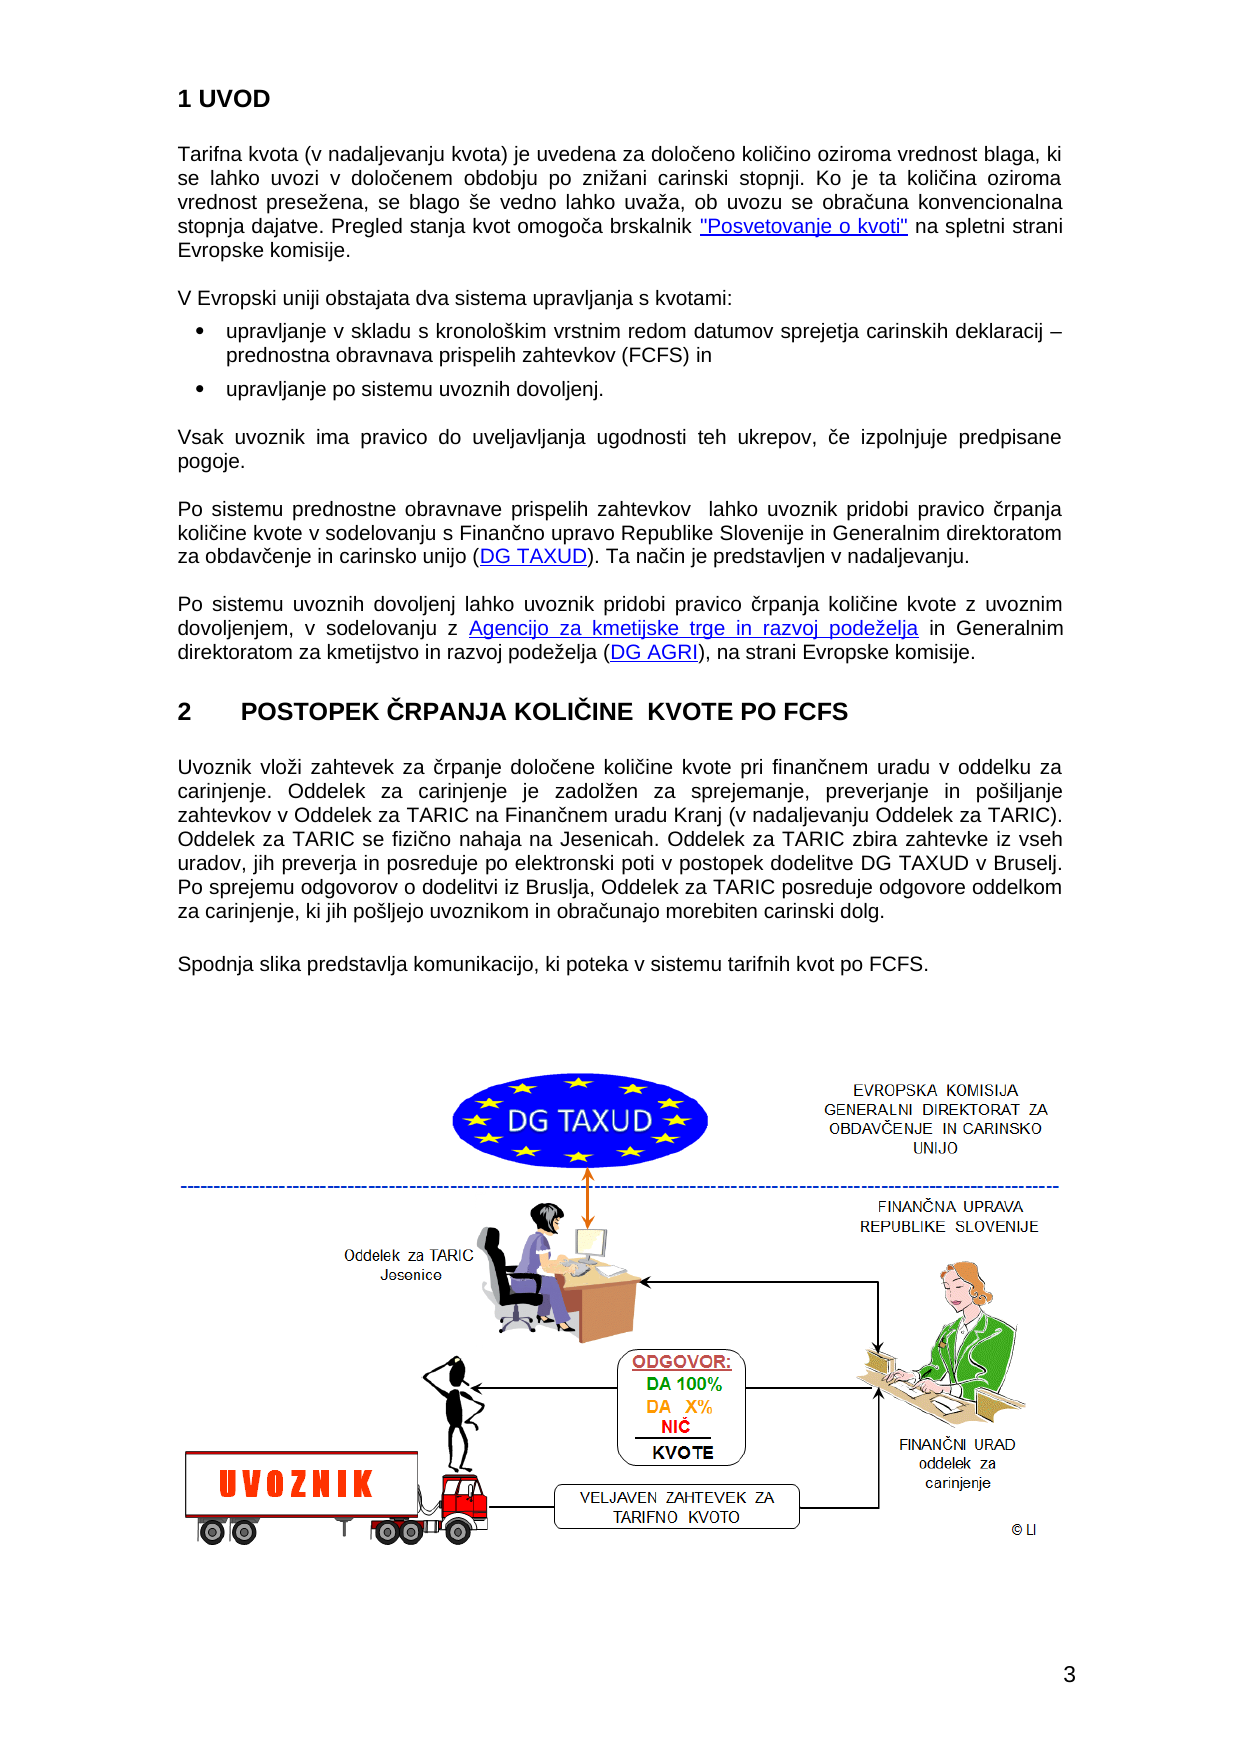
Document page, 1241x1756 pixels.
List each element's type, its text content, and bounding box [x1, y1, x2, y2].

text Po sistemu prednostne obravnave prispelih zahtevkov lahko uvoznik pridobi pravico črpanja količine kvote v sodelovanju s Finančno upravo Republike Slovenije in Generalnim direktoratom za obdavčenje in carinsko unijo (DG TAXUD). Ta način je predstavljen v nadaljevanju. [177, 496, 1063, 568]
text Spodnja slika predstavlja komunikacijo, ki poteka v sistemu tarifnih kvot po FCFS. [177, 951, 1076, 975]
text Vsak uvoznik ima pravico do uveljavljanja ugodnosti teh ukrepov, če izpolnjuje predpisane pogoje. [177, 425, 1062, 473]
subtitle UVOD [177, 84, 1076, 113]
picture [167, 1071, 1076, 1551]
list upravljanje po sistemu uvoznih dovoljenj. [196, 377, 1063, 401]
text V Evropski uniji obstajata dva sistema upravljanja s kvotami: [177, 285, 1063, 309]
list upravljanje v skladu s kronološkim vrstnim redom datumov sprejetja carinskih deklaracij –prednostna obravnava prispelih zahtevkov (FCFS) in [196, 319, 1063, 367]
text Tarifna kvota (v nadaljevanju kvota) je uvedena za določeno količino oziroma vrednost blaga, ki se lahko uvozi v določenem obdobju po znižani carinski stopnji. Ko je ta količina oziroma vrednost presežena, se blago še vedno lahko uvaža, ob uvozu se obračuna konvencionalna stopnja dajatve. Pregled stanja kvot omogoča brskalnik "Posvetovanje o kvoti" na spletni strani Evropske komisije. [177, 142, 1063, 261]
text Po sistemu uvoznih dovoljenj lahko uvoznik pridobi pravico črpanja količine kvote z uvoznim dovoljenjem, v sodelovanju z Agencijo za kmetijske trge in razvoj podeželja in Generalnim direktoratom za kmetijstvo in razvoj podeželja (DG AGRI), na strani Evropske komisije. [177, 592, 1064, 664]
text Uvoznik vloži zahtevek za črpanje določene količine kvote pri finančnem uradu v oddelku za carinjenje. Oddelek za carinjenje je zadolžen za sprejemanje, preverjanje in pošiljanje zahtevkov v Oddelek za TARIC na Finančnem uradu Kranj (v nadaljevanju Oddelek za TARIC). Oddelek za TARIC se fizično nahaja na Jesenicah. Oddelek za TARIC zbira zahtevke iz vseh uradov, jih preverja in posreduje po elektronski poti v postopek dodelitve DG TAXUD v Bruselj. Po sprejemu odgovorov o dodelitvi iz Bruslja, Oddelek za TARIC posreduje odgovore oddelkom za carinjenje, ki jih pošljejo uvoznikom in obračunajo morebiten carinski dolg. [177, 755, 1064, 923]
subtitle POSTOPEK ČRPANJA KOLIČINE KVOTE PO FCFS [177, 697, 1063, 726]
